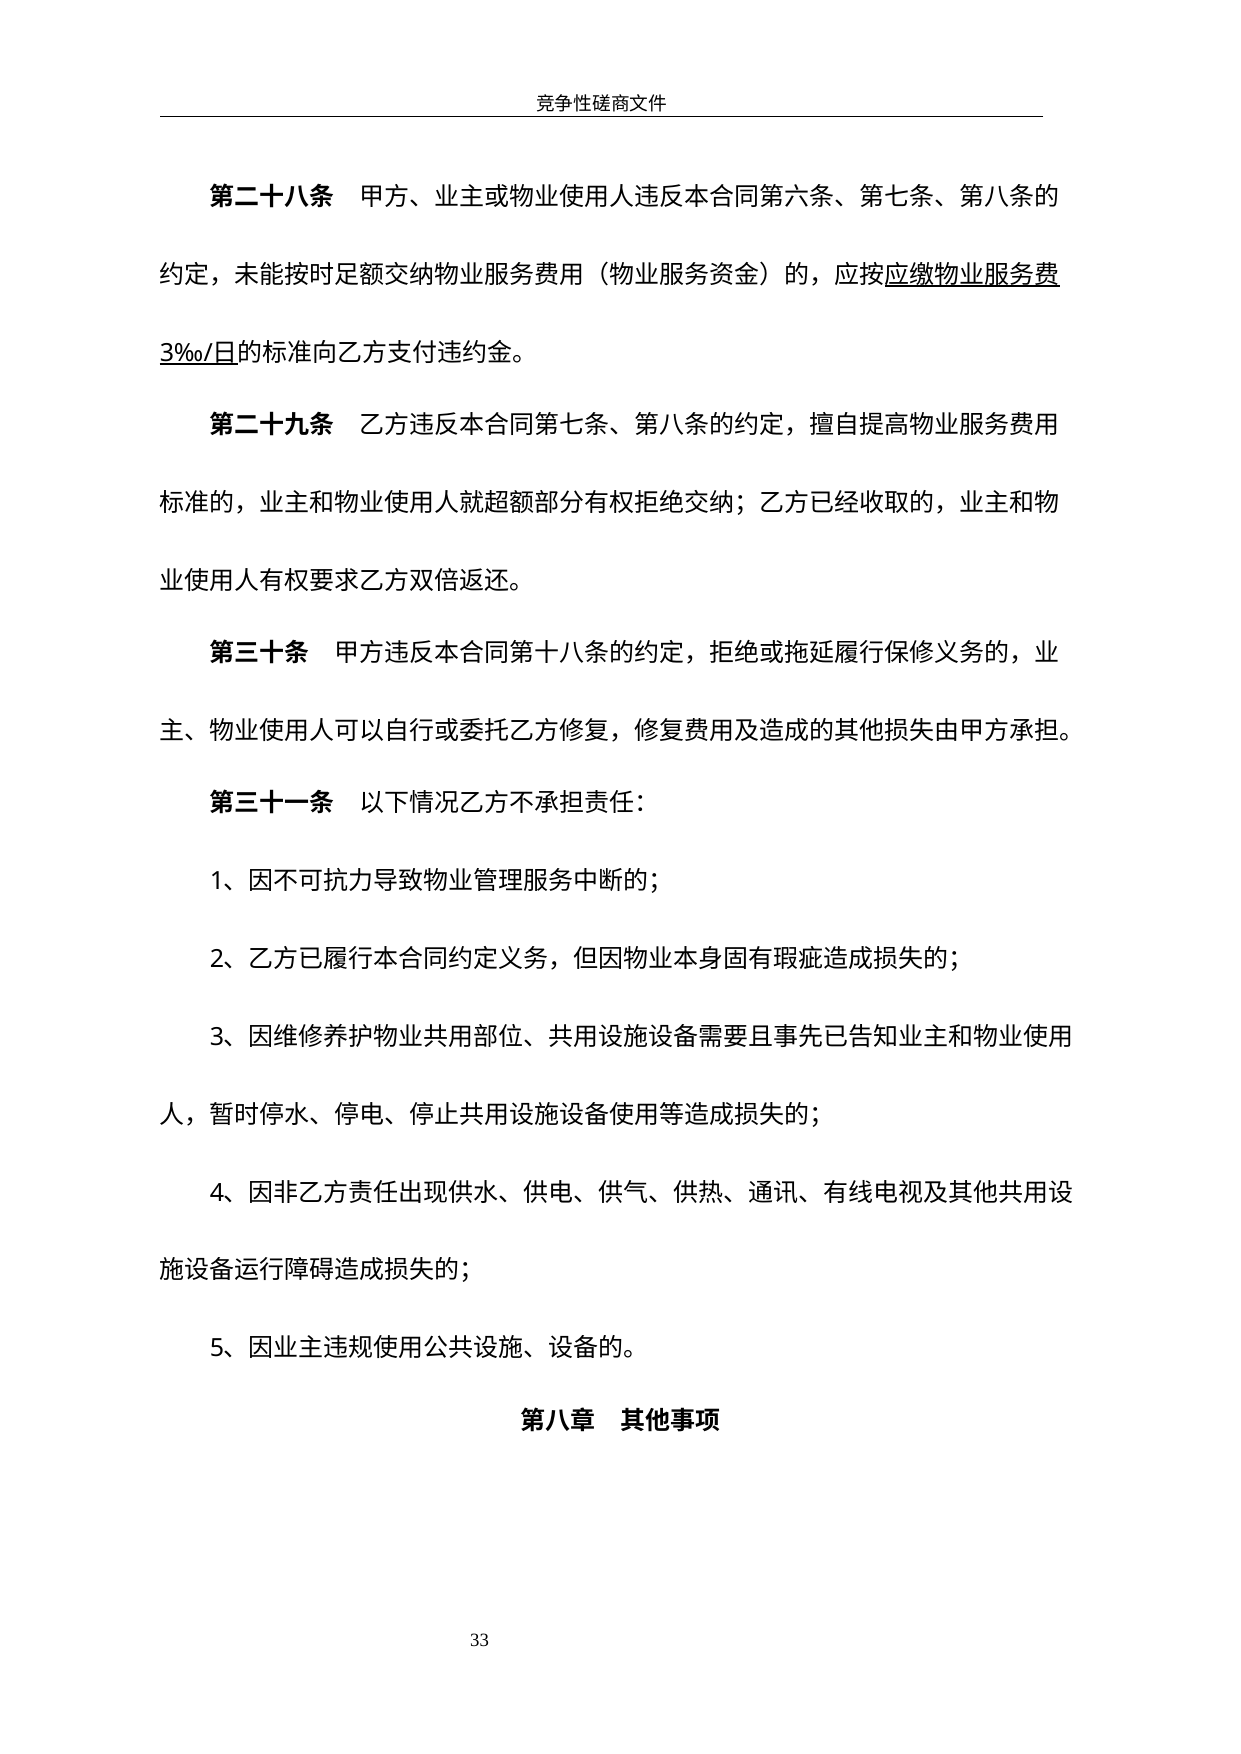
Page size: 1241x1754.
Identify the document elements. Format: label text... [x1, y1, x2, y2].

text 第三十一条 以下情况乙方不承担责任： 1、因不可抗力导致物业管理服务中断的； 2、乙方已履行本合同约定义务，但因物业本身固有瑕疵造成损失的； 3、因维修养护物业共用部位、共用设施设备需要且事先已告知业主和物业使用人，暂时停水、停电、停止共用设施设备使用等造成损失的； 4、因非乙方责任出现供水、供电、供气、供热、通讯、有线电视及其他共用设施设备运行障碍造成损失的； 5、因业主违规使用公共设施、设备的。 [159, 768, 1081, 1378]
text 第二十八条 甲方、业主或物业使用人违反本合同第六条、第七条、第八条的约定，未能按时足额交纳物业服务费用（物业服务资金）的，应按应缴物业服务费3‰/日的标准向乙方支付违约金。 [159, 162, 1081, 383]
text 第三十条 甲方违反本合同第十八条的约定，拒绝或拖延履行保修义务的，业主、物业使用人可以自行或委托乙方修复，修复费用及造成的其他损失由甲方承担。 [159, 618, 1081, 761]
text 第八章 其他事项 [159, 1386, 1081, 1451]
text 第二十九条 乙方违反本合同第七条、第八条的约定，擅自提高物业服务费用标准的，业主和物业使用人就超额部分有权拒绝交纳；乙方已经收取的，业主和物业使用人有权要求乙方双倍返还。 [159, 390, 1081, 611]
